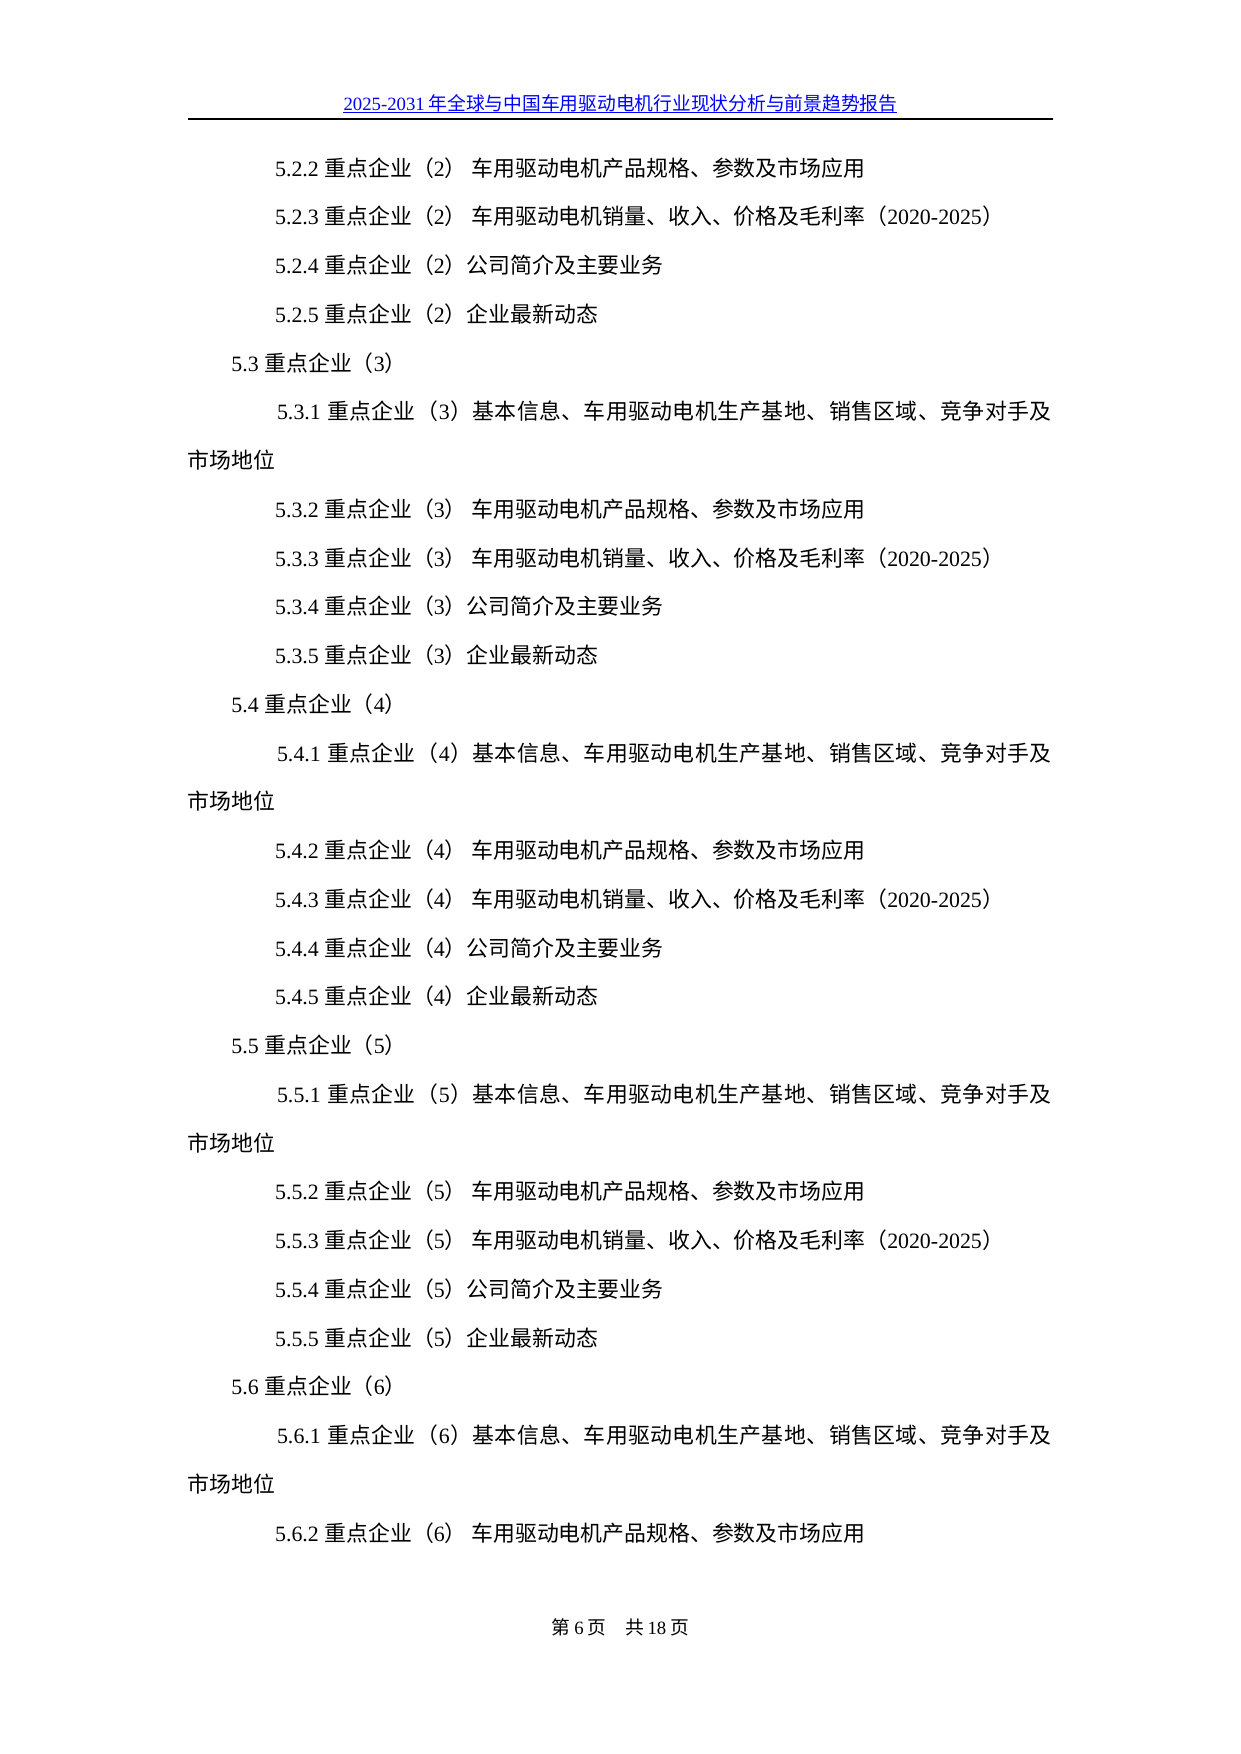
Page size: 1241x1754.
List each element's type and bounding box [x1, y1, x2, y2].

text [187, 150, 1053, 1548]
